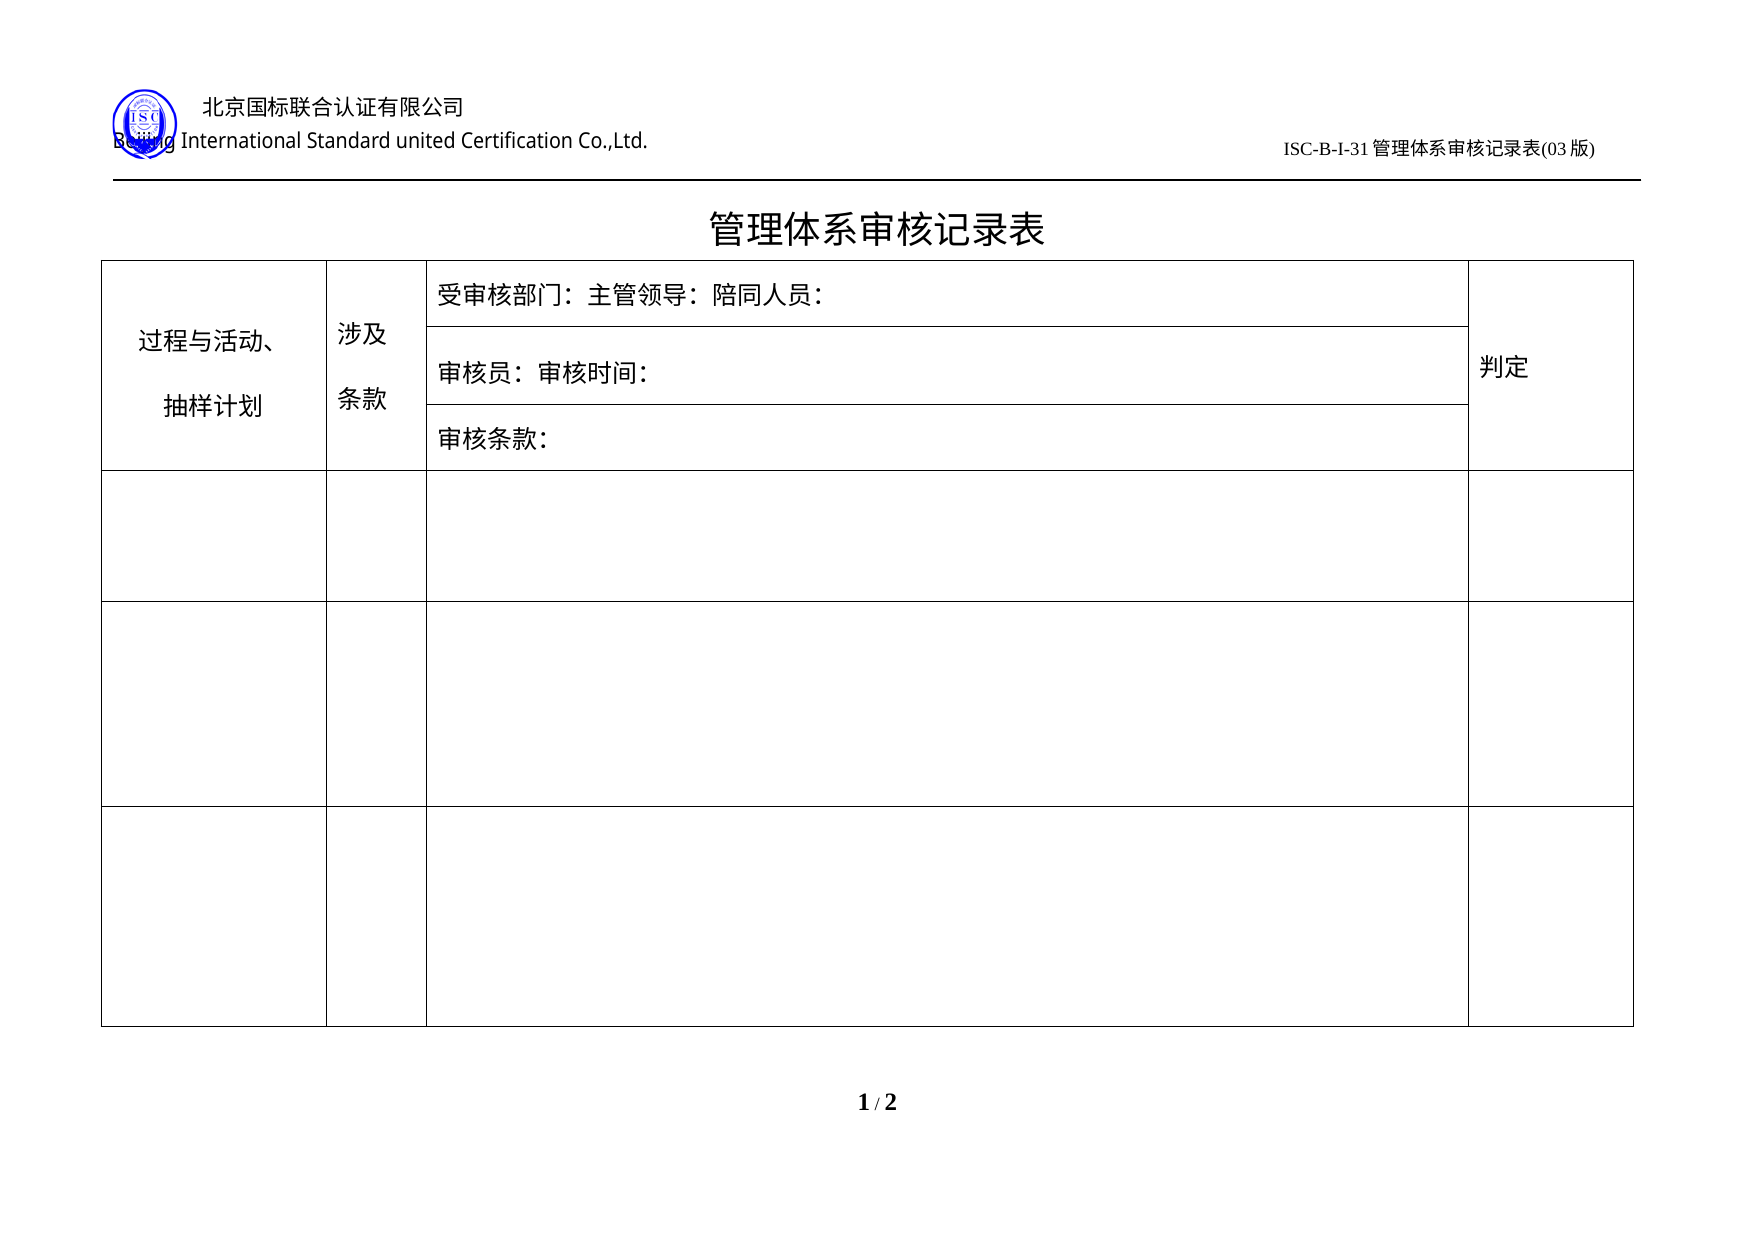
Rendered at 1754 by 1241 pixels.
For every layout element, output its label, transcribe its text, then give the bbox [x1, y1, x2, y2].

table_cell [1469, 602, 1633, 806]
table_cell [327, 602, 426, 806]
table_cell [102, 471, 326, 601]
table_header 过程与活动、 抽样计划 [102, 261, 326, 470]
table_cell 审核条款： [427, 405, 1468, 470]
picture [112, 89, 180, 158]
table_cell [427, 602, 1468, 806]
table_cell [427, 807, 1468, 1026]
table_cell [327, 471, 426, 601]
table_cell [1469, 807, 1633, 1026]
table_header 受审核部门：主管领导：陪同人员： [427, 261, 1468, 326]
table_header 涉及 条款 [327, 261, 426, 470]
table_cell [327, 807, 426, 1026]
text 管理体系审核记录表 [112, 195, 1641, 260]
table_cell [102, 602, 326, 806]
table_cell [102, 807, 326, 1026]
table_cell [1469, 471, 1633, 601]
table_cell 审核员：审核时间： [427, 327, 1468, 404]
table_header 判定 [1469, 261, 1633, 470]
table_cell [427, 471, 1468, 601]
